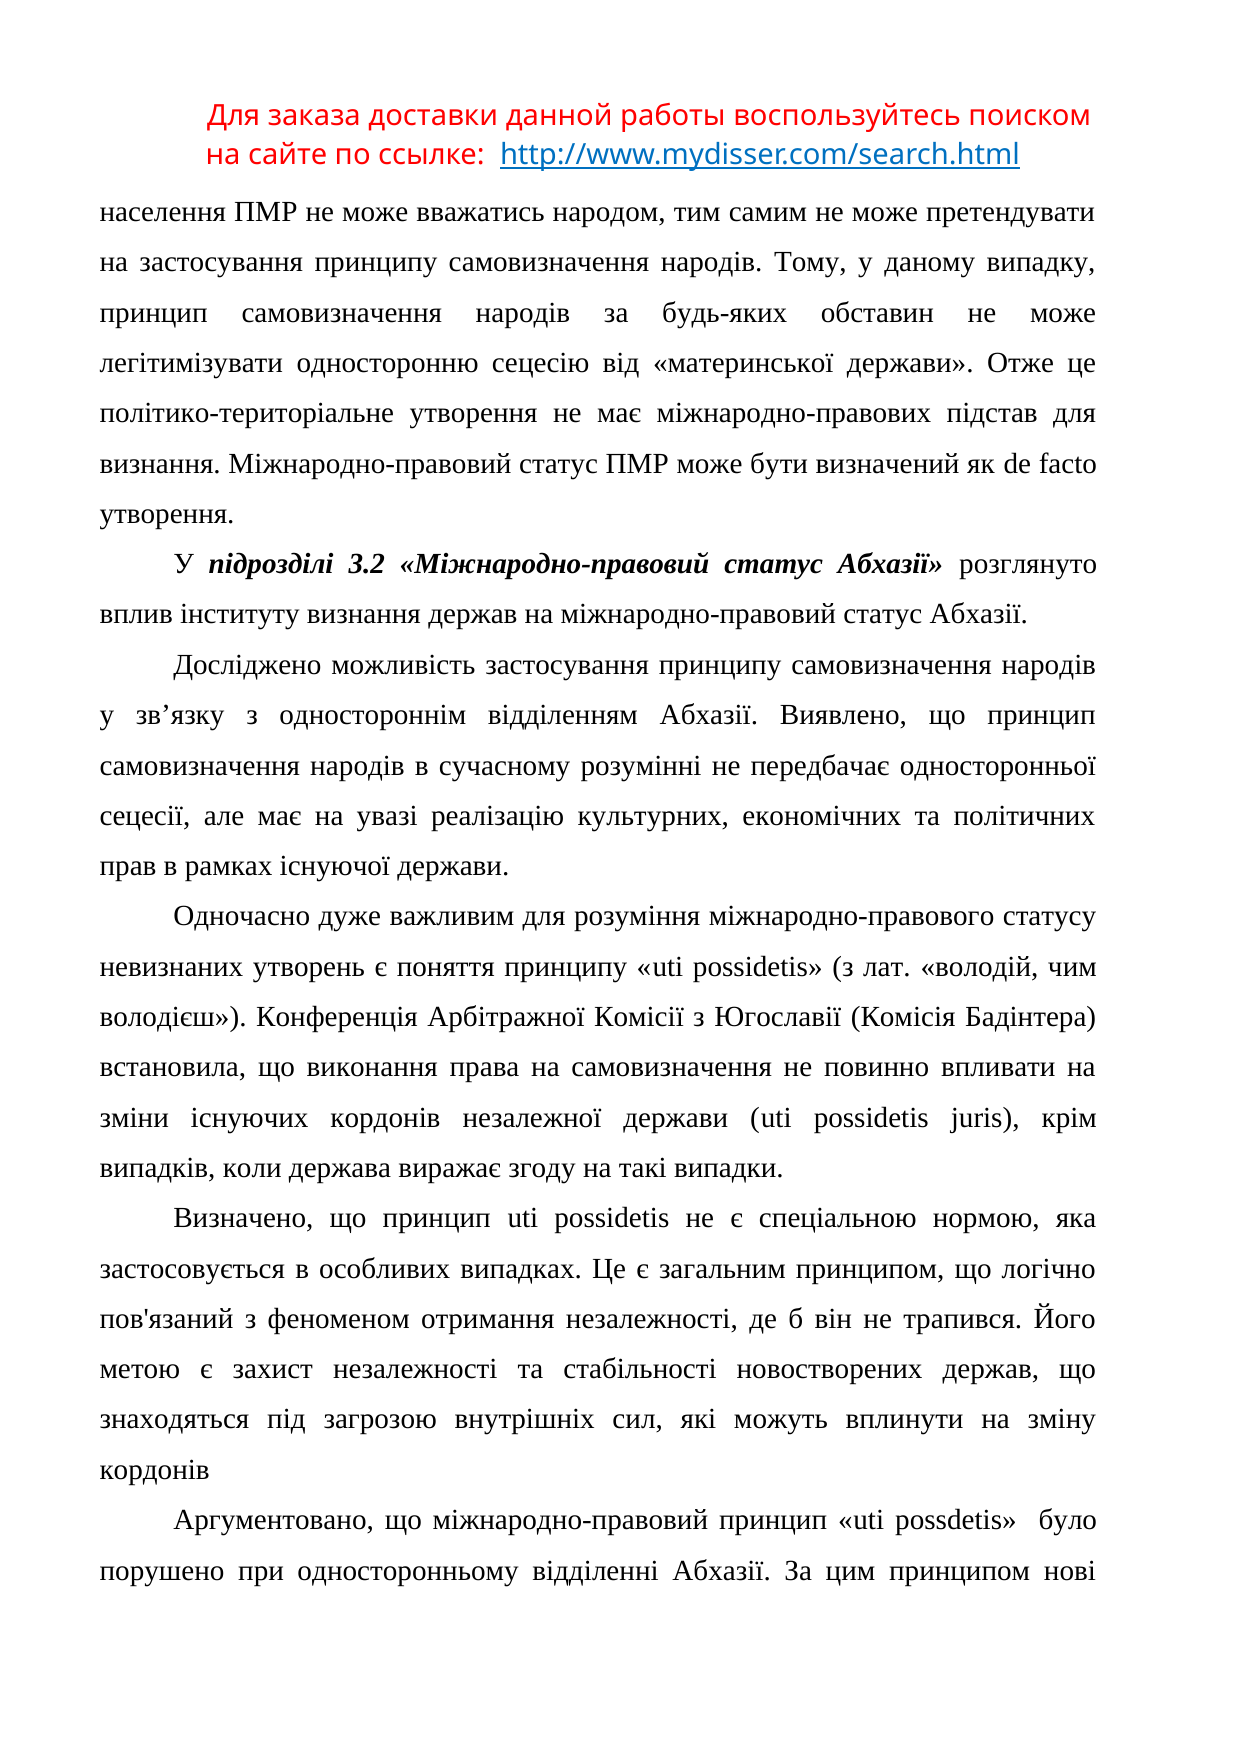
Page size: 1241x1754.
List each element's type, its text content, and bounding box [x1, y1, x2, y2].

text У підрозділі 3.2 «Міжнародно-правовий статус Абхазії» розглянуто вплив інституту визнання держав на міжнародно-правовий статус Абхазії. [99, 546, 1097, 630]
text Досліджено можливість застосування принципу самовизначення народів у зв’язку з одностороннім відділенням Абхазії. Виявлено, що принцип самовизначення народів в сучасному розумінні не передбачає односторонньої сецесії, але має на увазі реалізацію культурних, економічних та політичних прав в рамках існуючої держави. [99, 647, 1097, 882]
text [99, 1502, 1097, 1586]
text Одночасно дуже важливим для розуміння міжнародно-правового статусу невизнаних утворень є поняття принципу «uti possidetis» (з лат. «володій, чим володієш»). Конференція Арбітражної Комісії з Югославії (Комісія Бадінтера) встановила, що виконання права на самовизначення не повинно впливати на зміни існуючих кордонів незалежної держави (uti possidetis juris), крім випадків, коли держава виражає згоду на такі випадки. [99, 898, 1097, 1184]
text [99, 194, 1097, 529]
text Визначено, що принцип uti possidetis не є спеціальною нормою, яка застосовується в особливих випадках. Це є загальним принципом, що логічно пов'язаний з феноменом отримання незалежності, де б він не трапився. Його метою є захист незалежності та стабільності новостворених держав, що знаходяться під загрозою внутрішніх сил, які можуть вплинути на зміну кордонів [99, 1200, 1097, 1486]
